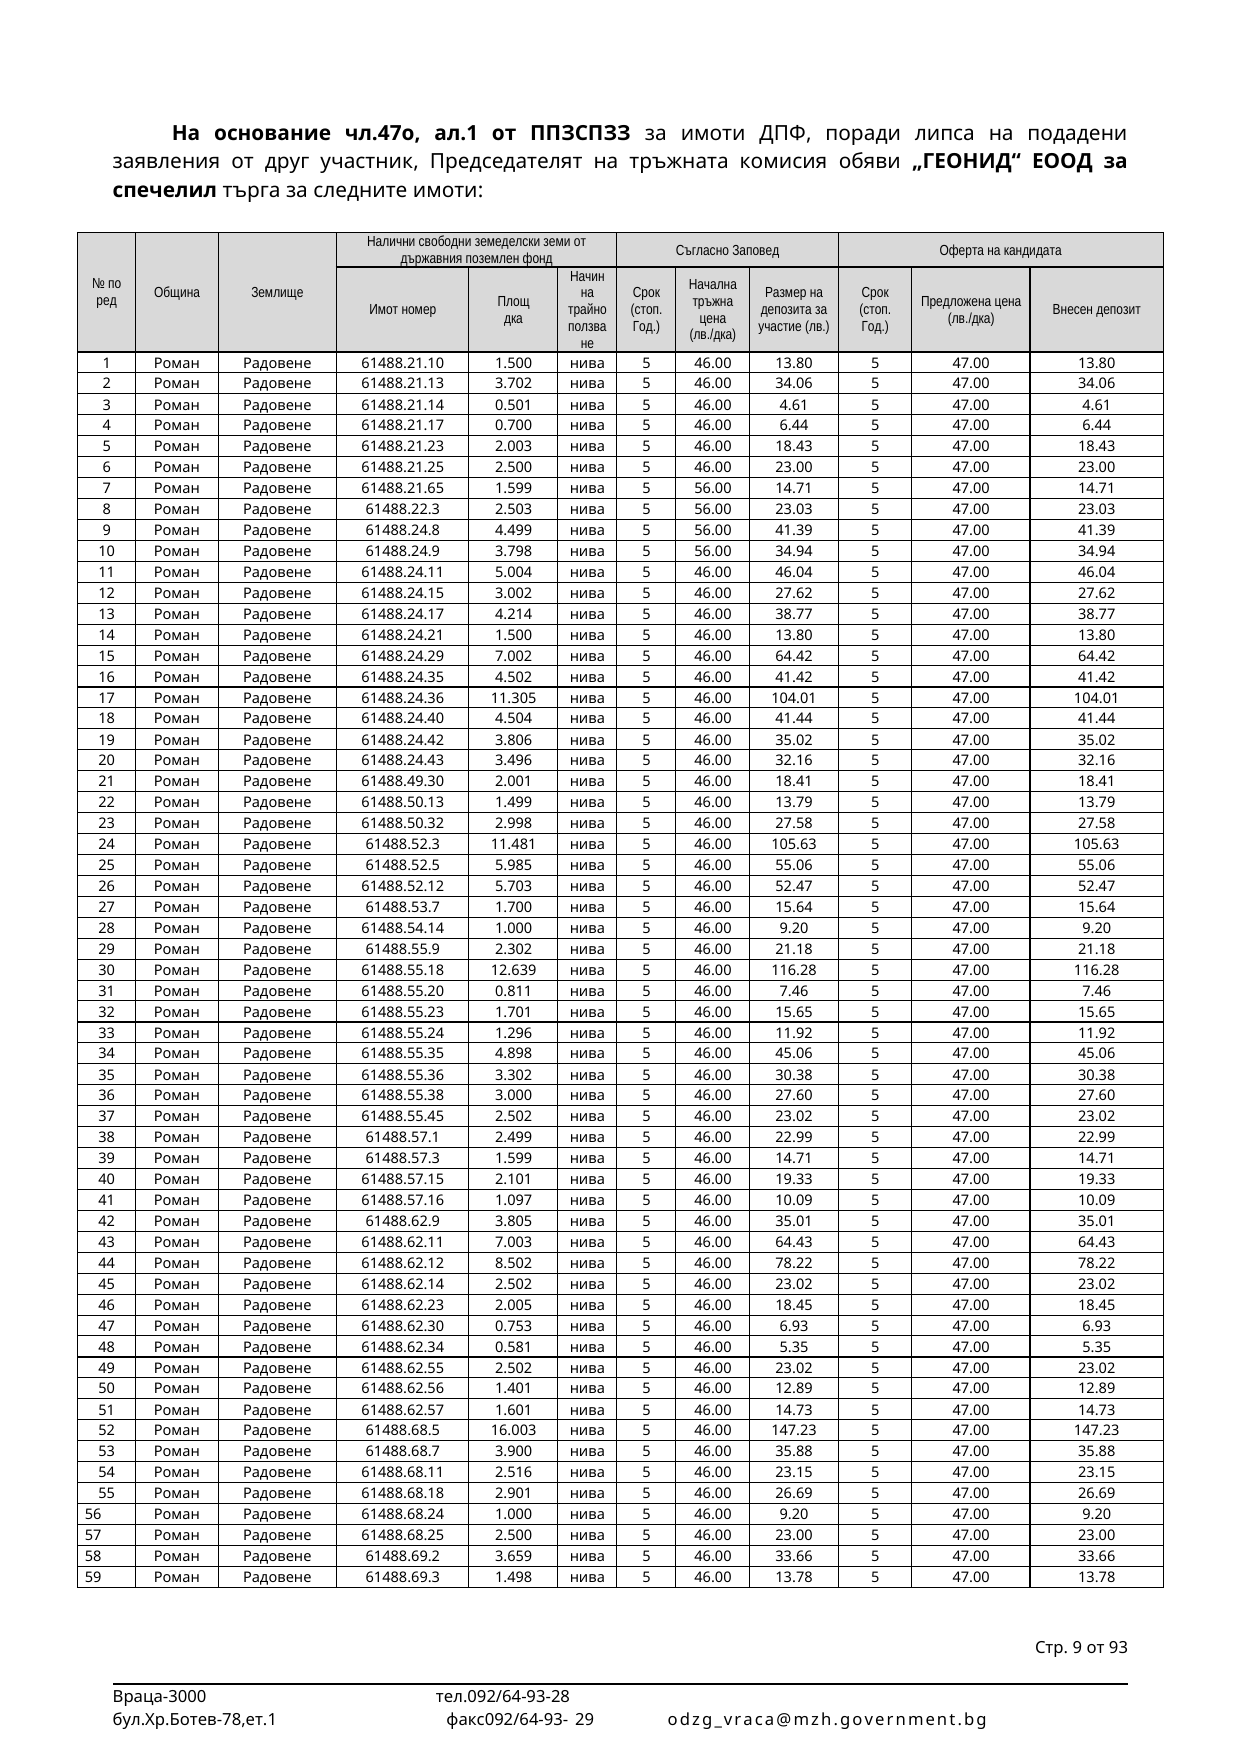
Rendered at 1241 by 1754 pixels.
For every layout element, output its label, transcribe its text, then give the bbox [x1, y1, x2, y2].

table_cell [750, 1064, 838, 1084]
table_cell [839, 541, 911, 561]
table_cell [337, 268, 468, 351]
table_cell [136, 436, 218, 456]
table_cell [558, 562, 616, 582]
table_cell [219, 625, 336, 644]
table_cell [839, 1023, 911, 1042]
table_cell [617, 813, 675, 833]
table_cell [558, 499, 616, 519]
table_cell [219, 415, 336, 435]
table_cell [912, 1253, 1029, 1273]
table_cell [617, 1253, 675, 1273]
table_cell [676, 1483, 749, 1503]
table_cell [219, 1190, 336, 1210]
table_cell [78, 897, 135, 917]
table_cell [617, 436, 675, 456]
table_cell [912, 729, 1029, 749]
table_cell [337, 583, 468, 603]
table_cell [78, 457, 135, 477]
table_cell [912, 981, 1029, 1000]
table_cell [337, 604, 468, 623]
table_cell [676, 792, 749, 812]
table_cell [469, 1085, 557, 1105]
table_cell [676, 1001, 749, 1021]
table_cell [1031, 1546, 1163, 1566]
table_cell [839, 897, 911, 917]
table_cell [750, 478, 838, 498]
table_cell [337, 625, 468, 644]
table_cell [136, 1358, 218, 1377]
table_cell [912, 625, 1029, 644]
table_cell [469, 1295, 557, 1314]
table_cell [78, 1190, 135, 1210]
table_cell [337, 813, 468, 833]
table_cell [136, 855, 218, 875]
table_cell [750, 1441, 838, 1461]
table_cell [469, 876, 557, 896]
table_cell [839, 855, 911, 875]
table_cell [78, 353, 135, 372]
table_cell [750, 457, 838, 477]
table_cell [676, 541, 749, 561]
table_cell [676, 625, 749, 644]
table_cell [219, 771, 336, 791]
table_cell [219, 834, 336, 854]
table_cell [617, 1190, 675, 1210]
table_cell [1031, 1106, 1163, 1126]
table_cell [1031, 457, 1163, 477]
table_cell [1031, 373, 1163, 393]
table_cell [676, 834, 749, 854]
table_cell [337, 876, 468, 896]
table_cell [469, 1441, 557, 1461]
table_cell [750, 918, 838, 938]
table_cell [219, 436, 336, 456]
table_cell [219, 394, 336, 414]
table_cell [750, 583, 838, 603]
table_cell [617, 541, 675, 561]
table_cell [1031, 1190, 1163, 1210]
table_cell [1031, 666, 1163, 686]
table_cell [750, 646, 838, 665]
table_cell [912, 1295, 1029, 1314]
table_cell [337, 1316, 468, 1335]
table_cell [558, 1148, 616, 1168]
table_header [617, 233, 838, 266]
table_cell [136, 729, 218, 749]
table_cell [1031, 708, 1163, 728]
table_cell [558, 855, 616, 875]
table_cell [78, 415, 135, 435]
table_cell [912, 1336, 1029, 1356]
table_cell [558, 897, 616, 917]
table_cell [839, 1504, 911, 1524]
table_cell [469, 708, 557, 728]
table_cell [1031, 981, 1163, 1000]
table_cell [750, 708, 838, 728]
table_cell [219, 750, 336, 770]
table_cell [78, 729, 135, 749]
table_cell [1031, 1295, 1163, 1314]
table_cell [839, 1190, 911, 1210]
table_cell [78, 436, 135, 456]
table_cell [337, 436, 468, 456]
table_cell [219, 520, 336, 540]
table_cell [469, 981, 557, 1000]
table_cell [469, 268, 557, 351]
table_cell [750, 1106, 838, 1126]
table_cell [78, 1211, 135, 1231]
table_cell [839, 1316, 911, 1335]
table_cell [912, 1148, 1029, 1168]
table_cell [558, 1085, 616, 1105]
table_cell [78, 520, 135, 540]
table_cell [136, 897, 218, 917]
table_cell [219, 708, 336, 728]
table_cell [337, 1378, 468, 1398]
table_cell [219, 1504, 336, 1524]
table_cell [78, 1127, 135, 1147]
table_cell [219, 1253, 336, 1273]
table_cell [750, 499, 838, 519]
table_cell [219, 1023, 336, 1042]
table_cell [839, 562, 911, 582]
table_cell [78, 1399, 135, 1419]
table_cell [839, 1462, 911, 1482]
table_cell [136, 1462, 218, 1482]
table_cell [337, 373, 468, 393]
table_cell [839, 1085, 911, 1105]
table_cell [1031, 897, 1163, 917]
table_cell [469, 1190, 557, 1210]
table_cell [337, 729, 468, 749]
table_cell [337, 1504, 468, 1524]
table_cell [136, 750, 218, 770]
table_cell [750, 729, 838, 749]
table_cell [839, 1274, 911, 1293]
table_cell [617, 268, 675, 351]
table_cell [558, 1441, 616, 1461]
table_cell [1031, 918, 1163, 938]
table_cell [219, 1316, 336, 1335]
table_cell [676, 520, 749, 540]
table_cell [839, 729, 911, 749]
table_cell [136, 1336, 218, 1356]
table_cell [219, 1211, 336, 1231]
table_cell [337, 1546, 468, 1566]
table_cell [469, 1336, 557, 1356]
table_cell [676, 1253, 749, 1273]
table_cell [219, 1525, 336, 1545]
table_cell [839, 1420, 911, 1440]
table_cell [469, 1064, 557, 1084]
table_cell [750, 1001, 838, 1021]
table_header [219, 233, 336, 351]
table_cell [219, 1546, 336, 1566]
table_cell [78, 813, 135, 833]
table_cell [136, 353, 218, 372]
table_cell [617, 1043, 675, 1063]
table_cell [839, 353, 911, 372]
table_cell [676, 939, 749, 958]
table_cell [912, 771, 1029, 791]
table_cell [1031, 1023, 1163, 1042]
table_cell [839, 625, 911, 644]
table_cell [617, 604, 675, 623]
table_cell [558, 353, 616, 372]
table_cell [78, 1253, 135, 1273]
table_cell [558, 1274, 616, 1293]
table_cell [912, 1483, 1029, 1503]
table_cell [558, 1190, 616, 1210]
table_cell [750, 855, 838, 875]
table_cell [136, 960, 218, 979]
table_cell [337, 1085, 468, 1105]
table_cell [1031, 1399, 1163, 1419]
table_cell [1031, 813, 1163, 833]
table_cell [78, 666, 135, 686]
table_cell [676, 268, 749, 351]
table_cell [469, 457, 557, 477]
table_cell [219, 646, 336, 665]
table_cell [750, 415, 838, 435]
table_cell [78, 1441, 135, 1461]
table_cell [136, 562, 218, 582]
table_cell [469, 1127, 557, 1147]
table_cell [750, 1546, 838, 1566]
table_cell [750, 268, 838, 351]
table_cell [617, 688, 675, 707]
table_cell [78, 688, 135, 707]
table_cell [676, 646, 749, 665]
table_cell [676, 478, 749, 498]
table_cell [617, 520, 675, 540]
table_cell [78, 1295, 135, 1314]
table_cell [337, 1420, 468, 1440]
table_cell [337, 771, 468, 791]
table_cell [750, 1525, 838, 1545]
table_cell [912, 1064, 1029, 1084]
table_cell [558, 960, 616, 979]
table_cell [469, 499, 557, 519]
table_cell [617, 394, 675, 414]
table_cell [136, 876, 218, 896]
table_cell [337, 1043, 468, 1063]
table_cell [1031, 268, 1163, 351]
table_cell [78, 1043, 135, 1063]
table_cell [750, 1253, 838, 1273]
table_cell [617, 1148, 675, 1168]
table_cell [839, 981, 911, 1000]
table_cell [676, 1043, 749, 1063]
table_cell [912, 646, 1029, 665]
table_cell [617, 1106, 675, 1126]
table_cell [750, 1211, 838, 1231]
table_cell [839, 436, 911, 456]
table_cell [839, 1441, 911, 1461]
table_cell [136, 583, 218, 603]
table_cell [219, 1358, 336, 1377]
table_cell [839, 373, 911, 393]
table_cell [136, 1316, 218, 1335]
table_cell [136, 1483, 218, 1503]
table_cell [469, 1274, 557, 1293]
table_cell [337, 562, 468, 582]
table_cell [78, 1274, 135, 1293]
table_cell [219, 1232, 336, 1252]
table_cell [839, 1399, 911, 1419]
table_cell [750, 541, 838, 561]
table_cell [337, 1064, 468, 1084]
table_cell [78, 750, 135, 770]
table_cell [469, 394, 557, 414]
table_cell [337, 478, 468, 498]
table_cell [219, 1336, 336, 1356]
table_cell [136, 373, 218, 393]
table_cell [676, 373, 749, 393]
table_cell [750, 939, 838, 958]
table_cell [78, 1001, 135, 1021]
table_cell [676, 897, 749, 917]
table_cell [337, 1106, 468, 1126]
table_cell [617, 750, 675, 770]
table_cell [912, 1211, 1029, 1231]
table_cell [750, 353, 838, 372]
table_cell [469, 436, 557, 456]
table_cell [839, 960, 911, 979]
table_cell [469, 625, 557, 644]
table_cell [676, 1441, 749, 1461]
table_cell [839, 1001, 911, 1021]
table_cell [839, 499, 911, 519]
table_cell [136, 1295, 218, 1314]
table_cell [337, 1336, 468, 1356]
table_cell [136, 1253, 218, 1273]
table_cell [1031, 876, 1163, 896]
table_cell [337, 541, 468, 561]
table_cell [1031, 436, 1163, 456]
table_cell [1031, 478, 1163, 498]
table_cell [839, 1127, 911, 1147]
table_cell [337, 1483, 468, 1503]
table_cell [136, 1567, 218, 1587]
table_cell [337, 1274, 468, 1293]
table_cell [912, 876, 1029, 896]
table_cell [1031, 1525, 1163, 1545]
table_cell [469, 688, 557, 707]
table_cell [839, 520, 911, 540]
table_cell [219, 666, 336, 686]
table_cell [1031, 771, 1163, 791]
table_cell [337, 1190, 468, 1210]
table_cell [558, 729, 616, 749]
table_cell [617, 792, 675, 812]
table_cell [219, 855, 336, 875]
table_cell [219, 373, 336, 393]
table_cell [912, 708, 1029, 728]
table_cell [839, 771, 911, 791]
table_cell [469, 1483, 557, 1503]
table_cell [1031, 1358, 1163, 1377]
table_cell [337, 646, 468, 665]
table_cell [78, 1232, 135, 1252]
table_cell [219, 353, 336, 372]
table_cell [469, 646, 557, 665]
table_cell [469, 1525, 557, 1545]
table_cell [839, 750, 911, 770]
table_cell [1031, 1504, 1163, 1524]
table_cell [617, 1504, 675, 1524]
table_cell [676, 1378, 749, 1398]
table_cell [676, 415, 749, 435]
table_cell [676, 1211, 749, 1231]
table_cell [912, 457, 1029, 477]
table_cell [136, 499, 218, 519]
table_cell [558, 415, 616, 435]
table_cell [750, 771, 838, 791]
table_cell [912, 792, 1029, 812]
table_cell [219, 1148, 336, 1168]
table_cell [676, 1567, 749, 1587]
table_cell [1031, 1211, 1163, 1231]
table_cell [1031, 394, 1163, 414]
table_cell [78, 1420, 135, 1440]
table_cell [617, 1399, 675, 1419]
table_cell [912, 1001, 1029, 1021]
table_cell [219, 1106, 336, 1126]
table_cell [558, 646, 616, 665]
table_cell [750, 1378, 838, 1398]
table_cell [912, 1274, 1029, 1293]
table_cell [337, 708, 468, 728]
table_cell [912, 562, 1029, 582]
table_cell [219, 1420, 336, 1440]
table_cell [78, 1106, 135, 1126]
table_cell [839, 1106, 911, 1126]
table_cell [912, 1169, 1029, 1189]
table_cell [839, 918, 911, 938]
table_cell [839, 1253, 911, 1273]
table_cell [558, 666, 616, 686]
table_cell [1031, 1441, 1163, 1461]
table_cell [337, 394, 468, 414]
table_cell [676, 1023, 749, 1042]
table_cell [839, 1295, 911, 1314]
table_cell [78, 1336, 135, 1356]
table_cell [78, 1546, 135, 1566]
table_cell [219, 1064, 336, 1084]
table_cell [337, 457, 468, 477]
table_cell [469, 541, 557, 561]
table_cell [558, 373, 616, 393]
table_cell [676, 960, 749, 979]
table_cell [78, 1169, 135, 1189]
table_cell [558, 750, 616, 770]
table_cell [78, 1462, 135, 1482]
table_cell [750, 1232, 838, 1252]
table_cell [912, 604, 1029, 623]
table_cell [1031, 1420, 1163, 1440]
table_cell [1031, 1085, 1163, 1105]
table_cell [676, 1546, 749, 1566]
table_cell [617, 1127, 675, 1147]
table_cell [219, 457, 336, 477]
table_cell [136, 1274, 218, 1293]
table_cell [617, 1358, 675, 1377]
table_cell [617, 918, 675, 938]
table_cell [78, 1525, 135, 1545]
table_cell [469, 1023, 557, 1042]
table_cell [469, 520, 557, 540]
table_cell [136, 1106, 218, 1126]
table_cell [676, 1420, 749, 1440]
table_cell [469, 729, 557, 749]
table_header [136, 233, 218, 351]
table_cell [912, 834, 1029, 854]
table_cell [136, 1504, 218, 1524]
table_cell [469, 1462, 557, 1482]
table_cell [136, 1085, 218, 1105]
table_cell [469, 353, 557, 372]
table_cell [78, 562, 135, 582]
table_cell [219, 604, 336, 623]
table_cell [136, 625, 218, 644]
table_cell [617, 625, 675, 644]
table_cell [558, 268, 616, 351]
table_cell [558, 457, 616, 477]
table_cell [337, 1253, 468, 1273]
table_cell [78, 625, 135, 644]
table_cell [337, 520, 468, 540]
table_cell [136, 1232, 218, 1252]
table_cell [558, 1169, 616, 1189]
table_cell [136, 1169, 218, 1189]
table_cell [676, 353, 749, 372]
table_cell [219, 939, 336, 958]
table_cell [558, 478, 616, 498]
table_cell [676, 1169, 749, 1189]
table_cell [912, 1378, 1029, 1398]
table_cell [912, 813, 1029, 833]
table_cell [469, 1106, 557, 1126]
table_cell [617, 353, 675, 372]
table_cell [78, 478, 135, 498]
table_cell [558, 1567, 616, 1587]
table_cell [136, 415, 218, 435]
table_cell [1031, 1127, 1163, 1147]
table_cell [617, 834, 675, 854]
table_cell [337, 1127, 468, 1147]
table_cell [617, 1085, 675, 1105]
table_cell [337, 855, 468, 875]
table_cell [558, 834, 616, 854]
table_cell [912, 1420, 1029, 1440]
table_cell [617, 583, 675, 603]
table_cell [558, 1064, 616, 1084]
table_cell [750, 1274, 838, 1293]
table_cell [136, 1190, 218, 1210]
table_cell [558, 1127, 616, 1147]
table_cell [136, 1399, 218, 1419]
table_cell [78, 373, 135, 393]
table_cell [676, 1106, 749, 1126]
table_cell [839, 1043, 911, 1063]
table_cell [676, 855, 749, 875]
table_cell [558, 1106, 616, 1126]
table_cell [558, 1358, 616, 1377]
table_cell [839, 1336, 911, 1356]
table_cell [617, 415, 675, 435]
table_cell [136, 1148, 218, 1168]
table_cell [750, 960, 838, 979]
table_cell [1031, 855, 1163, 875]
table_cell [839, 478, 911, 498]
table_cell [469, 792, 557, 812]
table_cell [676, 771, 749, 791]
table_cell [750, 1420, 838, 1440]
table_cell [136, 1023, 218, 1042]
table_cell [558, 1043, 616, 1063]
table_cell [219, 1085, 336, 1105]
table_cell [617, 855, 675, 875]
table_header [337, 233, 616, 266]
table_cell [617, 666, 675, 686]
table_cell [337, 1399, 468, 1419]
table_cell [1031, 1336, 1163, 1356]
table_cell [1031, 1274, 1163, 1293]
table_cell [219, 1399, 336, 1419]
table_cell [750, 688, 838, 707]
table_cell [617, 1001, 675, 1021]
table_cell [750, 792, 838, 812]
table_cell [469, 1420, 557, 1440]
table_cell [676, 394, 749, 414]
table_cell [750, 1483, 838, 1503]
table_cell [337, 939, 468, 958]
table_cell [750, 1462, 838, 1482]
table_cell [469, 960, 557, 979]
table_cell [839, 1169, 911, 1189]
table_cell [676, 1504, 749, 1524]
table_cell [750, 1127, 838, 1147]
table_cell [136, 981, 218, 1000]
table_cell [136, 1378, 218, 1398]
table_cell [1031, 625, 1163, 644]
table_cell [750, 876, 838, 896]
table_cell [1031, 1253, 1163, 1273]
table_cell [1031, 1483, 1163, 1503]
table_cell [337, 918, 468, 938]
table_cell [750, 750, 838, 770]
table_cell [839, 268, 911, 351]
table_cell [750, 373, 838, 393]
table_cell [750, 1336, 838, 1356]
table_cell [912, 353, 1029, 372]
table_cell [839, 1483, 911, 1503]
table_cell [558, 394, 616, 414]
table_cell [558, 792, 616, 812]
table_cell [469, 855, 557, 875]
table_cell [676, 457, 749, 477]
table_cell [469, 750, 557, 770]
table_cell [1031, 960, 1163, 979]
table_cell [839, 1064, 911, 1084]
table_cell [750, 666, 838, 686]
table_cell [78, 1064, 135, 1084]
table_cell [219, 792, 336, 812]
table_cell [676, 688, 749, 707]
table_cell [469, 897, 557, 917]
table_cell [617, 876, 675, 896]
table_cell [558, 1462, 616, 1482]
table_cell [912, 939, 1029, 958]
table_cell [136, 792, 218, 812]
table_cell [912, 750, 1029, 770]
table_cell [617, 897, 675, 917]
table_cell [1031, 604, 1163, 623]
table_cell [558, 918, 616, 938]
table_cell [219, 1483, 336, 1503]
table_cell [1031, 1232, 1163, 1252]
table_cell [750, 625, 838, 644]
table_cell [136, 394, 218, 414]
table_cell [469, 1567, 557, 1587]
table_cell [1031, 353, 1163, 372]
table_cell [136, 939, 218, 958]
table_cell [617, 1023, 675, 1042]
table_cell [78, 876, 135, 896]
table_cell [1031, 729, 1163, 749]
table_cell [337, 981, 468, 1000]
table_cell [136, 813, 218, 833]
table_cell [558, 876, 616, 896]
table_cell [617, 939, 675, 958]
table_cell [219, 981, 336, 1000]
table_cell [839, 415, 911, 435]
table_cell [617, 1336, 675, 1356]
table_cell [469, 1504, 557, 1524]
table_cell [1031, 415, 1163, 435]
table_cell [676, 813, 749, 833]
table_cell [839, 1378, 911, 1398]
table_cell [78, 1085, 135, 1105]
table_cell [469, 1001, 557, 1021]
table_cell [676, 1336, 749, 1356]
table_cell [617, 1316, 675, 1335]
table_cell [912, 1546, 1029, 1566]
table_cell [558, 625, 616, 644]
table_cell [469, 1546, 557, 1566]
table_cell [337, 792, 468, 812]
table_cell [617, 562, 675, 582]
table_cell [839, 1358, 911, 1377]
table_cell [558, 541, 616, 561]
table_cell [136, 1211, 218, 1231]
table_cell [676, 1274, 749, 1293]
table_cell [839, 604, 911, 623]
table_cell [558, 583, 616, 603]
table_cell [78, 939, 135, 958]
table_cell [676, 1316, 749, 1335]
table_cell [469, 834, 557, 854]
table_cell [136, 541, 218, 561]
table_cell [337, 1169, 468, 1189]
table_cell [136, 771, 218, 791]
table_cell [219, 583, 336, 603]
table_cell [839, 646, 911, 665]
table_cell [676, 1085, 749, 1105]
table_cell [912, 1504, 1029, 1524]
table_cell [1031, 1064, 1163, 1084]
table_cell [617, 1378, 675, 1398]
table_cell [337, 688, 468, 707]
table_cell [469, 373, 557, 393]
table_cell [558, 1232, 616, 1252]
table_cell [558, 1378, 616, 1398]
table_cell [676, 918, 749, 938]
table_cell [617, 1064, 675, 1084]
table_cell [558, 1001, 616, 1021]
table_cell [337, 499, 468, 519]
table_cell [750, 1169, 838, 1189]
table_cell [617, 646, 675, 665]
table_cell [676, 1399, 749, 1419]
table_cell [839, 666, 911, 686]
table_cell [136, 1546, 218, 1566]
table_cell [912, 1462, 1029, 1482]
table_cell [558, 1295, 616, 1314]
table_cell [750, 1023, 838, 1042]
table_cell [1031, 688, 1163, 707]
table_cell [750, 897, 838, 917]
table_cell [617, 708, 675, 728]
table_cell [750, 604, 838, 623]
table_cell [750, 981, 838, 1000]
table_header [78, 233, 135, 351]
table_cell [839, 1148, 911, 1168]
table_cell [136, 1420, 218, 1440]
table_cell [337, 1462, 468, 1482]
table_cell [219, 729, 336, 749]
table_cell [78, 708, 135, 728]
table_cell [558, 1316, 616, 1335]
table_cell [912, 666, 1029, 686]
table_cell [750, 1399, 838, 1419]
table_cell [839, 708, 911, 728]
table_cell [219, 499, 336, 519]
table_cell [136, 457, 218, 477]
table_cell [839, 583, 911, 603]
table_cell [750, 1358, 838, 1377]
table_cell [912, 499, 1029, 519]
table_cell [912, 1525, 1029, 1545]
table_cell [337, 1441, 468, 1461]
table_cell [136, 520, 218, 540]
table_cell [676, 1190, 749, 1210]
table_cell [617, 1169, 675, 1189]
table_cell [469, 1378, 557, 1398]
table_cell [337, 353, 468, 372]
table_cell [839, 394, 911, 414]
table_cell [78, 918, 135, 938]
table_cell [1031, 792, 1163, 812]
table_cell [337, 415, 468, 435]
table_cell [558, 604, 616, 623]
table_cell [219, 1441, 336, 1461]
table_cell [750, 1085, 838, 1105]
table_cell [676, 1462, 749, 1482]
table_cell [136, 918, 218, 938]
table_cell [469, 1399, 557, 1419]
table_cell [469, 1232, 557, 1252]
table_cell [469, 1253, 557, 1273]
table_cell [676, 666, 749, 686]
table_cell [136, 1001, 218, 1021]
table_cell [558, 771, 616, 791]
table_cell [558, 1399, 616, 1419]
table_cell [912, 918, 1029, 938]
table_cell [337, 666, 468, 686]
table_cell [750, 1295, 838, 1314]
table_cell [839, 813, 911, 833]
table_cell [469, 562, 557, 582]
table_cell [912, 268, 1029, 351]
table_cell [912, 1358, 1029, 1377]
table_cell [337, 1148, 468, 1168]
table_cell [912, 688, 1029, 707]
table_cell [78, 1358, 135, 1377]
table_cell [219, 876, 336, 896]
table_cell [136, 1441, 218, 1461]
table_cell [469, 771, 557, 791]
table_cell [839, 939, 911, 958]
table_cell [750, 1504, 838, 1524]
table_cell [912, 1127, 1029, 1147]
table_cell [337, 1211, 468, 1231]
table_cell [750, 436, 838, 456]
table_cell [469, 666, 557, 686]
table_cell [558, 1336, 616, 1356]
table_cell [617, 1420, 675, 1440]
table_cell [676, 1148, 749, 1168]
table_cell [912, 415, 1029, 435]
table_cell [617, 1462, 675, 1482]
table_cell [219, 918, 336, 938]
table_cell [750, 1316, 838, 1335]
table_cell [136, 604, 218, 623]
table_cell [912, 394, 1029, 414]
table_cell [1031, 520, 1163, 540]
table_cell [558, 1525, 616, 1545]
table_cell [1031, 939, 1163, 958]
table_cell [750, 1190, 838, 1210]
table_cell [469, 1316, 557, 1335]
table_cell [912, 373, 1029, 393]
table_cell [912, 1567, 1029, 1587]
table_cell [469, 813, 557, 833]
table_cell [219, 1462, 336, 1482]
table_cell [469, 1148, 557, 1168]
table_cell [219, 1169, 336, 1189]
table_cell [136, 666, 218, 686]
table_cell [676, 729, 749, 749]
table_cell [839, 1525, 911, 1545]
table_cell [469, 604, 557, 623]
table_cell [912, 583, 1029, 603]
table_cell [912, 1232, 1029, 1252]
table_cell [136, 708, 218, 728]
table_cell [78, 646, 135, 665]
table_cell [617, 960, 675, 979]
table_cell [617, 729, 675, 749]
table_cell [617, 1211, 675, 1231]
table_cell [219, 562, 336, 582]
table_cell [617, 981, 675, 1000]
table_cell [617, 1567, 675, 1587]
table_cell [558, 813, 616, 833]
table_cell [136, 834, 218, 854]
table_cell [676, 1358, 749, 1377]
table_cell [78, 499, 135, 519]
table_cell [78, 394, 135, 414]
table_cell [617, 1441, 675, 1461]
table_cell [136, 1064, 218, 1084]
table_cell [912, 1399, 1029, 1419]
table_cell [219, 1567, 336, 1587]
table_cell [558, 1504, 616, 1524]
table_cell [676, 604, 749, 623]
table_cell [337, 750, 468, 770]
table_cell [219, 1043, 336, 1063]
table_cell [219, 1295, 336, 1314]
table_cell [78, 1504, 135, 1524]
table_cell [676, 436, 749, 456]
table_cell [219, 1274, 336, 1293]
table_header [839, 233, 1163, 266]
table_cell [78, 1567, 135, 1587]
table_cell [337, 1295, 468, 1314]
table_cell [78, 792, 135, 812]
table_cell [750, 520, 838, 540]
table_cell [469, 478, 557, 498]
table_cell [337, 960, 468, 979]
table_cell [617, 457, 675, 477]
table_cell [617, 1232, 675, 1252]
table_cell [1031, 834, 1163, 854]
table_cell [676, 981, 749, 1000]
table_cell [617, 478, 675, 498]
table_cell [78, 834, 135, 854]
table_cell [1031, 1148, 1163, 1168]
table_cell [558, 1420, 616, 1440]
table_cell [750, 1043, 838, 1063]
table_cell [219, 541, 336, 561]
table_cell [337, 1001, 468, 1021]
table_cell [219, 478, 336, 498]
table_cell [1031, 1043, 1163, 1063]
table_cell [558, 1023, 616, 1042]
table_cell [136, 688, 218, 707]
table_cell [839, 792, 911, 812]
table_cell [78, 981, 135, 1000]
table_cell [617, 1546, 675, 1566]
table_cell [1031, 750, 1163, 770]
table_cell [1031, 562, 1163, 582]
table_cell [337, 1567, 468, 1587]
text На основание чл.47о, ал.1 от ППЗСПЗЗ за имоти ДПФ, поради липса на подадени заявления от друг участник, Председателят на тръжната комисия обяви „ГЕОНИД“ ЕООД за спечелил търга за следните имоти: [112, 118, 1128, 203]
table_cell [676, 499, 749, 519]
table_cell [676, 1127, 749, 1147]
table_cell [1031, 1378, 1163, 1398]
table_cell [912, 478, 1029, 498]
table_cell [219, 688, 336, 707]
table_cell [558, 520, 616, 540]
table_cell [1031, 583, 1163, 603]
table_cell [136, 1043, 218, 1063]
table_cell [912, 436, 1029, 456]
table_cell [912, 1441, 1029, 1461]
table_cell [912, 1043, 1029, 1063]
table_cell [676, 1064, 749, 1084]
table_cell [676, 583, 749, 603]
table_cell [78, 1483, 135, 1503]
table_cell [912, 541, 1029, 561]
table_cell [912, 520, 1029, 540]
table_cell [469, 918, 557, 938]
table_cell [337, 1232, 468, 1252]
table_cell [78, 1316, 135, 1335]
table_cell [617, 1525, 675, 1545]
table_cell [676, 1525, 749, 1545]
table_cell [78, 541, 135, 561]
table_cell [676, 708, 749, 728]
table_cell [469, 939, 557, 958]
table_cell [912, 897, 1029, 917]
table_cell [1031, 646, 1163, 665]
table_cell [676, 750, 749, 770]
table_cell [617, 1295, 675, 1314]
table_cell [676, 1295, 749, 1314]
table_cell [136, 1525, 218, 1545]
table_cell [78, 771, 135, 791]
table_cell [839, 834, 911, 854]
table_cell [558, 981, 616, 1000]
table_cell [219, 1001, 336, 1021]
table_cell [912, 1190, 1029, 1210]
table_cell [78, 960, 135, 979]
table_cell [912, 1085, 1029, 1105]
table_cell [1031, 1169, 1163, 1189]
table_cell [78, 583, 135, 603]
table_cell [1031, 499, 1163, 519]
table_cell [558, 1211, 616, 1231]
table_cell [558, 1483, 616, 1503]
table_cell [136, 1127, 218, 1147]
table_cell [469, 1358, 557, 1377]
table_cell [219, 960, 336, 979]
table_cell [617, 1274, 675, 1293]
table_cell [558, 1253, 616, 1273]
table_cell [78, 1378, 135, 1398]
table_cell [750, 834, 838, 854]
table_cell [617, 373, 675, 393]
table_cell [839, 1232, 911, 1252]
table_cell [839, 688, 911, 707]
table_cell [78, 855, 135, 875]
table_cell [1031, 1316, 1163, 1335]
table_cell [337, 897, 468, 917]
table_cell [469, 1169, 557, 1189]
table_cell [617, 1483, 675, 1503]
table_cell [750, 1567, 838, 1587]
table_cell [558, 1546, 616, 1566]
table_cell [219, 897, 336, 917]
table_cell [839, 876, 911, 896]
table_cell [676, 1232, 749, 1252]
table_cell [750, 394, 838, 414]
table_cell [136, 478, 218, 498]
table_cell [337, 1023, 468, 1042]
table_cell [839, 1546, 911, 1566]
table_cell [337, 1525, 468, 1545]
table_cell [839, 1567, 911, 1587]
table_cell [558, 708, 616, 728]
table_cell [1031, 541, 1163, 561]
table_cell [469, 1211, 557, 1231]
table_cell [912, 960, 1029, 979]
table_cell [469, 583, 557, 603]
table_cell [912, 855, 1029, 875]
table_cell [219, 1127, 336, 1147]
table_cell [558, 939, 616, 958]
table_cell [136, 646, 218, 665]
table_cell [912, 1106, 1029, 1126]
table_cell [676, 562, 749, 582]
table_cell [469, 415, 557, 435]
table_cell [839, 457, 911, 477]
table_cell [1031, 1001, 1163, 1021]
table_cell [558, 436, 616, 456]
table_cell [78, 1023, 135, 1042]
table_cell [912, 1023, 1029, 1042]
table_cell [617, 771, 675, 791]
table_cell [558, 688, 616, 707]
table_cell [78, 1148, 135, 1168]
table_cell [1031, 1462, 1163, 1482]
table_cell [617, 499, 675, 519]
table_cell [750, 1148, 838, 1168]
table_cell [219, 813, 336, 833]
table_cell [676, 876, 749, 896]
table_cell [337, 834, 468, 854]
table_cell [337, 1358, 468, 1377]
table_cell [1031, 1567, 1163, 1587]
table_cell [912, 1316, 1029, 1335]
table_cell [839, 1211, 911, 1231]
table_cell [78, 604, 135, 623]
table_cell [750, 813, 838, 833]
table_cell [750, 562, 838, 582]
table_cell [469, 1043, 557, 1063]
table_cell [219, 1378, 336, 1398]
